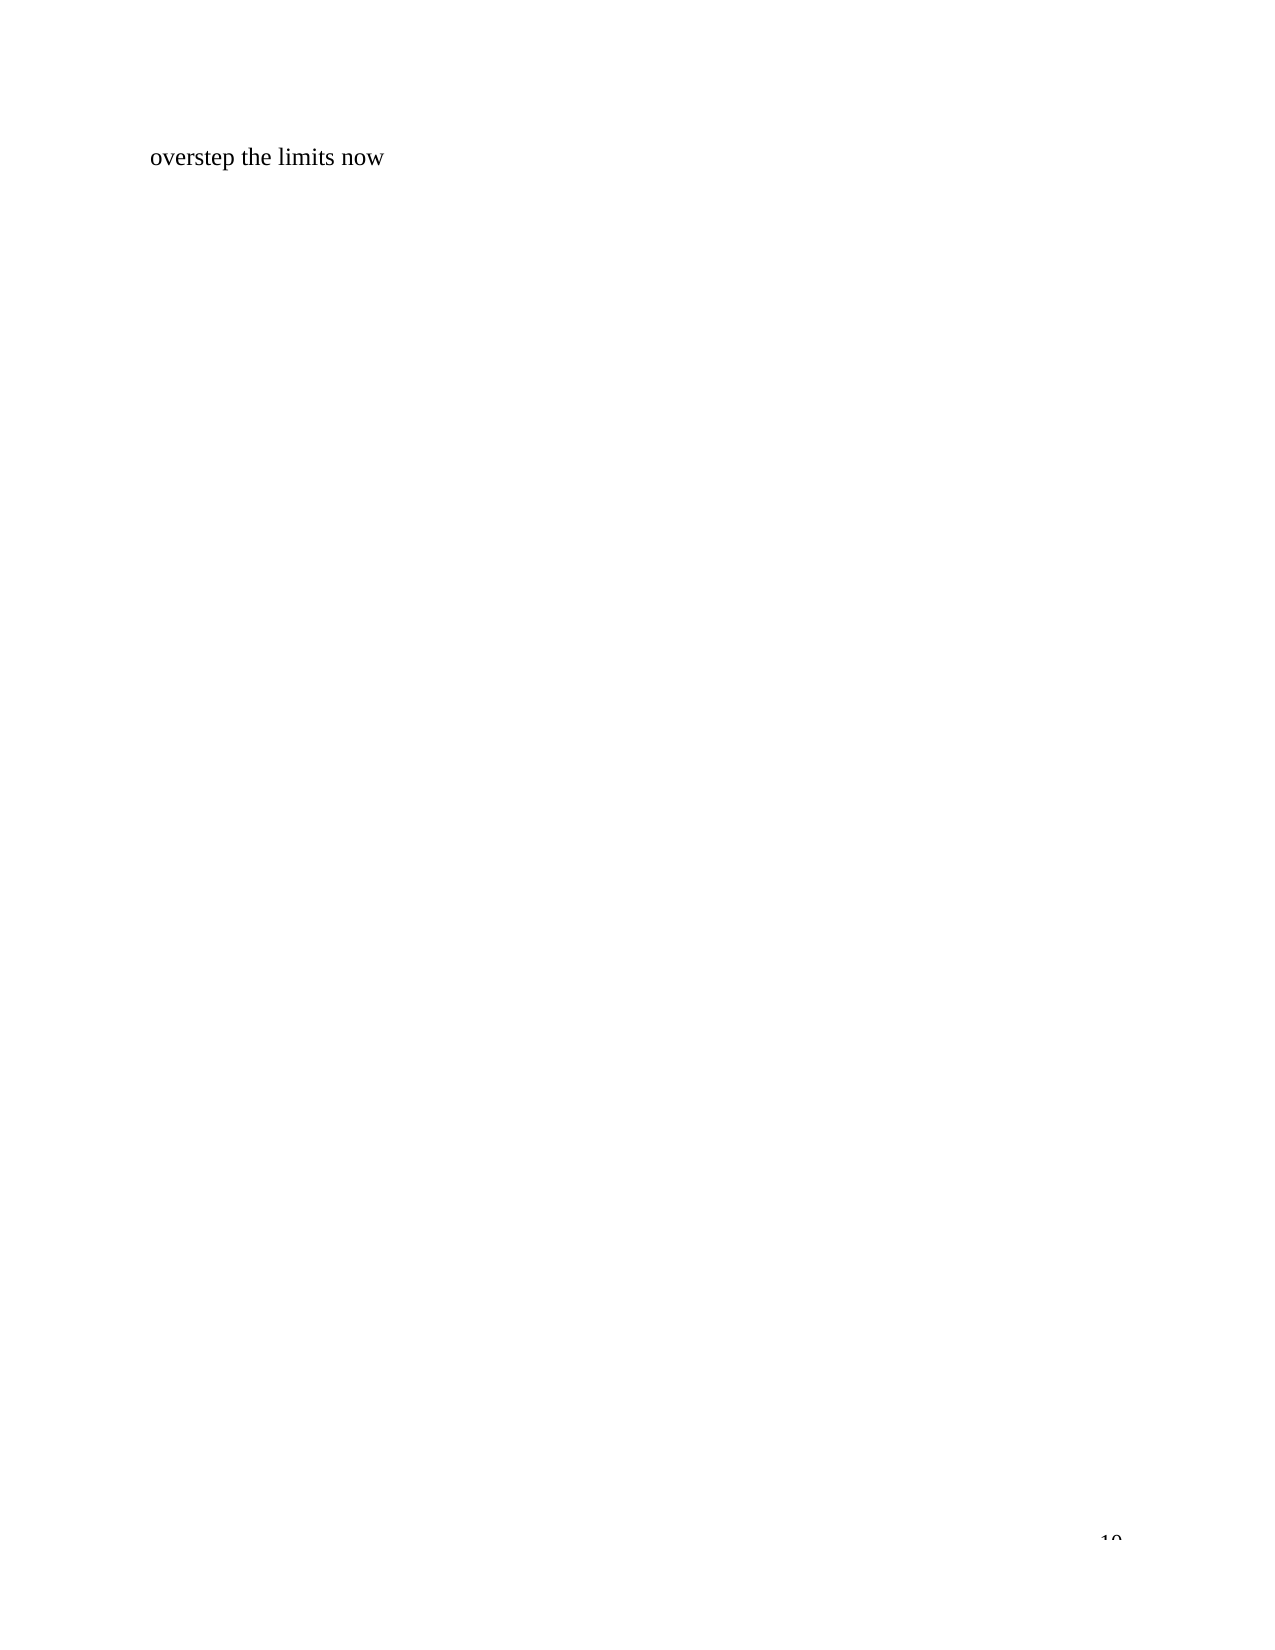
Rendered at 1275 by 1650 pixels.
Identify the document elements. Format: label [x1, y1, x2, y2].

text [150, 142, 1125, 170]
